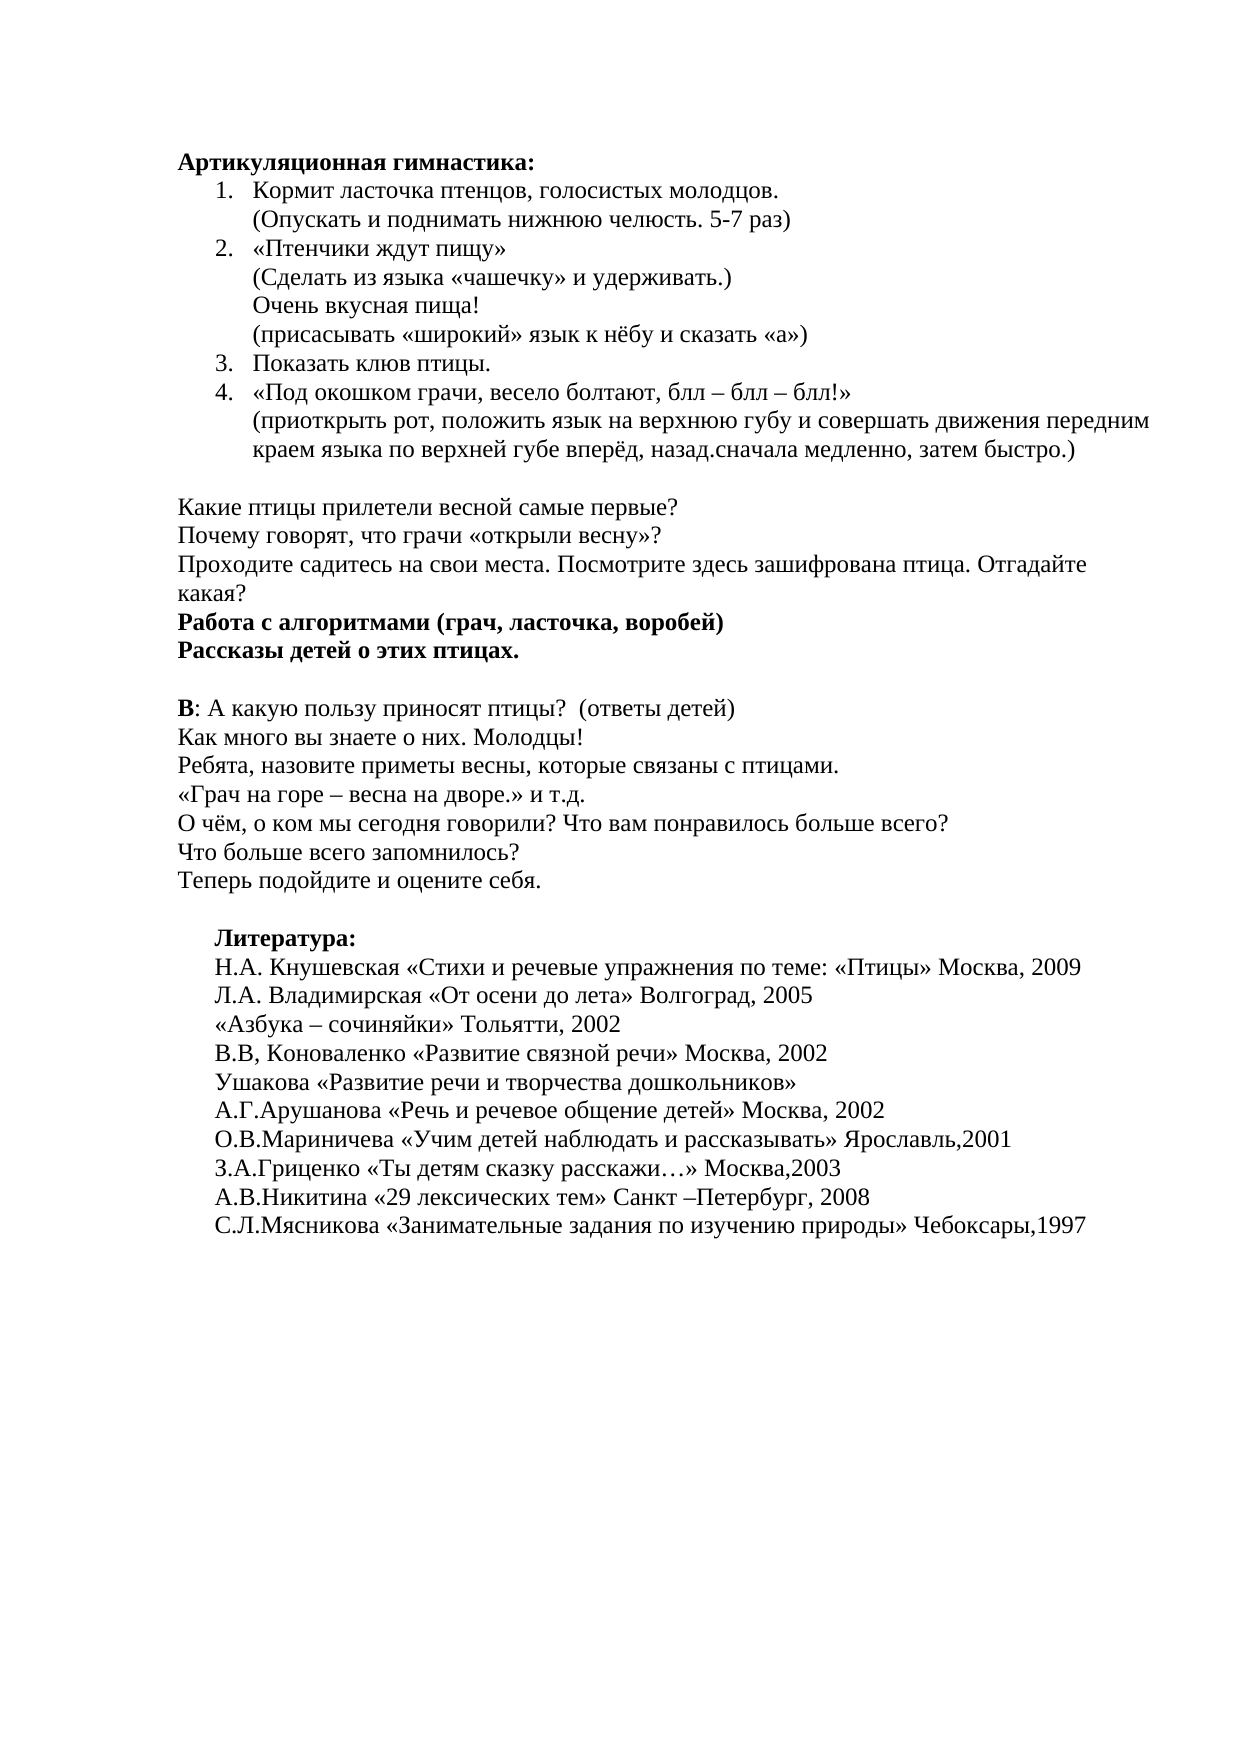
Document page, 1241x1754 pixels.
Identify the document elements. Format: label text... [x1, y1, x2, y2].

text Проходите садитесь на свои места. Посмотрите здесь зашифрована птица. Отгадайте какая? [177, 549, 1152, 607]
text О.В.Мариничева «Учим детей наблюдать и рассказывать» Ярославль,2001 [214, 1124, 1152, 1153]
text Работа с алгоритмами (грач, ласточка, воробей) [177, 607, 1152, 636]
text Артикуляционная гимнастика: [177, 147, 1152, 176]
list Очень вкусная пища! [252, 291, 1152, 319]
text Ребята, назовите приметы весны, которые связаны с птицами. [177, 751, 1152, 779]
text Ушакова «Развитие речи и творчества дошкольников» [214, 1067, 1152, 1096]
text Литература: [214, 923, 1152, 952]
list (присасывать «широкий» язык к нёбу и сказать «а») [252, 319, 1152, 348]
text С.Л.Мясникова «Занимательные задания по изучению природы» Чебоксары,1997 [214, 1211, 1152, 1239]
text Почему говорят, что грачи «открыли весну»? [177, 521, 1152, 549]
list (приоткрыть рот, положить язык на верхнюю губу и совершать движения передним краем языка по верхней губе вперёд, назад.сначала медленно, затем быстро.) [252, 406, 1152, 463]
text Теперь подойдите и оцените себя. [177, 866, 1152, 894]
text Какие птицы прилетели весной самые первые? [177, 492, 1152, 521]
text Н.А. Кнушевская «Стихи и речевые упражнения по теме: «Птицы» Москва, 2009 [214, 952, 1152, 981]
text Рассказы детей о этих птицах. [177, 636, 1152, 664]
list Показать клюв птицы. [215, 348, 1152, 377]
text «Азбука – сочиняйки» Тольятти, 2002 [214, 1009, 1152, 1038]
text В: А какую пользу приносят птицы? (ответы детей) [177, 693, 1152, 722]
text З.А.Гриценко «Ты детям сказку расскажи…» Москва,2003 [214, 1153, 1152, 1182]
text Как много вы знаете о них. Молодцы! [177, 722, 1152, 751]
text Что больше всего запомнилось? [177, 837, 1152, 866]
text А.Г.Арушанова «Речь и речевое общение детей» Москва, 2002 [214, 1096, 1152, 1124]
list «Птенчики ждут пищу» [215, 233, 1152, 262]
text В.В, Коноваленко «Развитие связной речи» Москва, 2002 [214, 1038, 1152, 1067]
list (Сделать из языка «чашечку» и удерживать.) [252, 262, 1152, 291]
text О чём, о ком мы сегодня говорили? Что вам понравилось больше всего? [177, 808, 1152, 837]
text «Грач на горе – весна на дворе.» и т.д. [177, 779, 1152, 808]
list «Под окошком грачи, весело болтают, блл – блл – блл!» [215, 377, 1152, 406]
text А.В.Никитина «29 лексических тем» Санкт –Петербург, 2008 [214, 1182, 1152, 1211]
text (Опускать и поднимать нижнюю челюсть. 5-7 раз) [252, 204, 1152, 233]
list Кормит ласточка птенцов, голосистых молодцов. [215, 176, 1152, 204]
text Л.А. Владимирская «От осени до лета» Волгоград, 2005 [214, 981, 1152, 1009]
